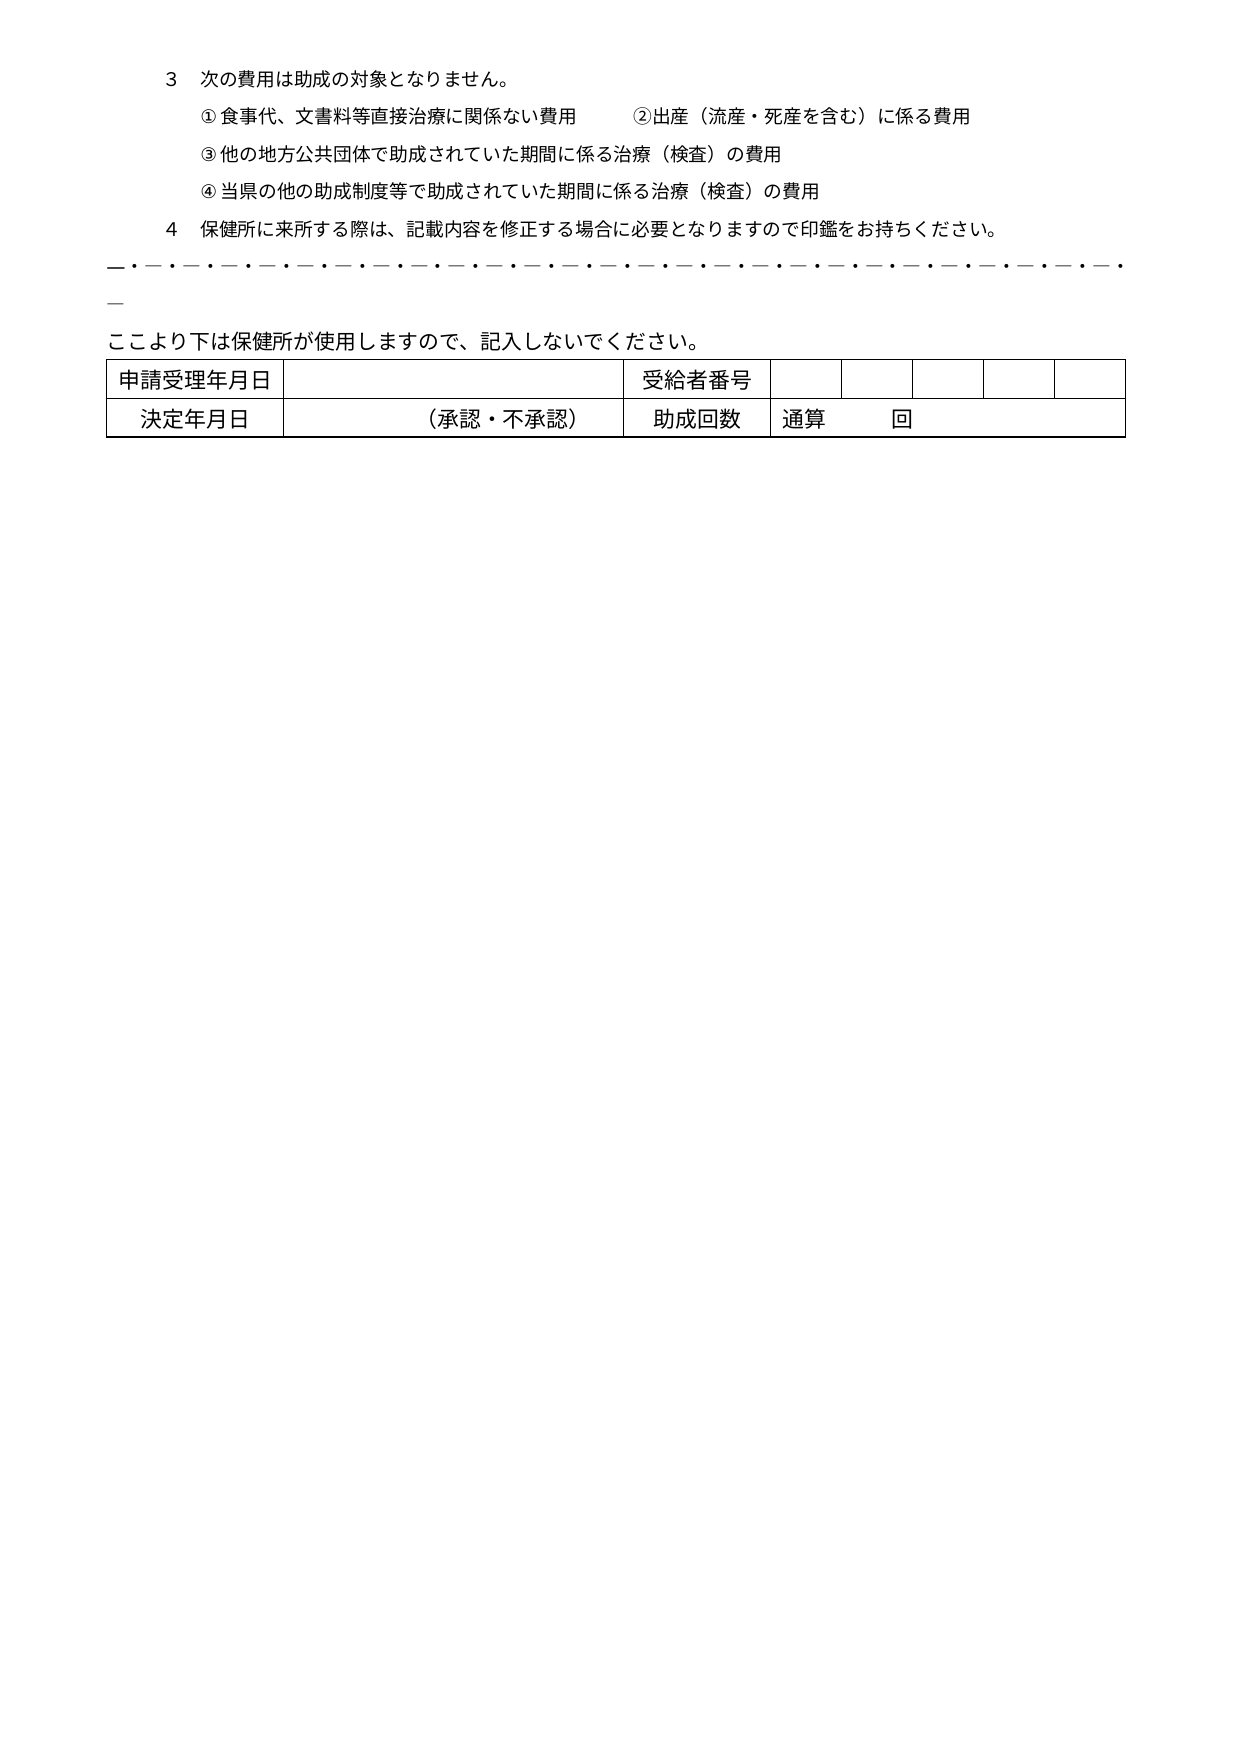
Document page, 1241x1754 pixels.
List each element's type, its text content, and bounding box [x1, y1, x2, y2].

table_cell （承認・不承認） [284, 399, 623, 436]
table_cell 通算 回 [771, 399, 1125, 436]
table_cell 決定年月日 [107, 399, 283, 436]
table_header [284, 360, 623, 398]
table_header [1055, 360, 1125, 398]
text ４ 保健所に来所する際は、記載内容を修正する場合に必要となりますので印鑑をお持ちください。 [106, 209, 1134, 247]
table_header [771, 360, 841, 398]
table_header 申請受理年月日 [107, 360, 283, 398]
table_header [984, 360, 1054, 398]
table_header [913, 360, 983, 398]
text ①食事代、文書料等直接治療に関係ない費用 ②出産（流産・死産を含む）に係る費用 [172, 97, 1134, 134]
text ―・―・―・―・―・―・―・―・―・―・―・―・―・―・―・―・―・―・―・―・―・―・―・―・―・―・―・― [106, 247, 1134, 322]
table_header [842, 360, 912, 398]
table_header 受給者番号 [624, 360, 770, 398]
text ④当県の他の助成制度等で助成されていた期間に係る治療（検査）の費用 [172, 172, 1134, 209]
text ③他の地方公共団体で助成されていた期間に係る治療（検査）の費用 [172, 134, 1134, 172]
table_cell 助成回数 [624, 399, 770, 436]
text ここより下は保健所が使用しますので、記入しないでください。 [106, 322, 1134, 359]
text ３ 次の費用は助成の対象となりません。 [106, 59, 1134, 97]
